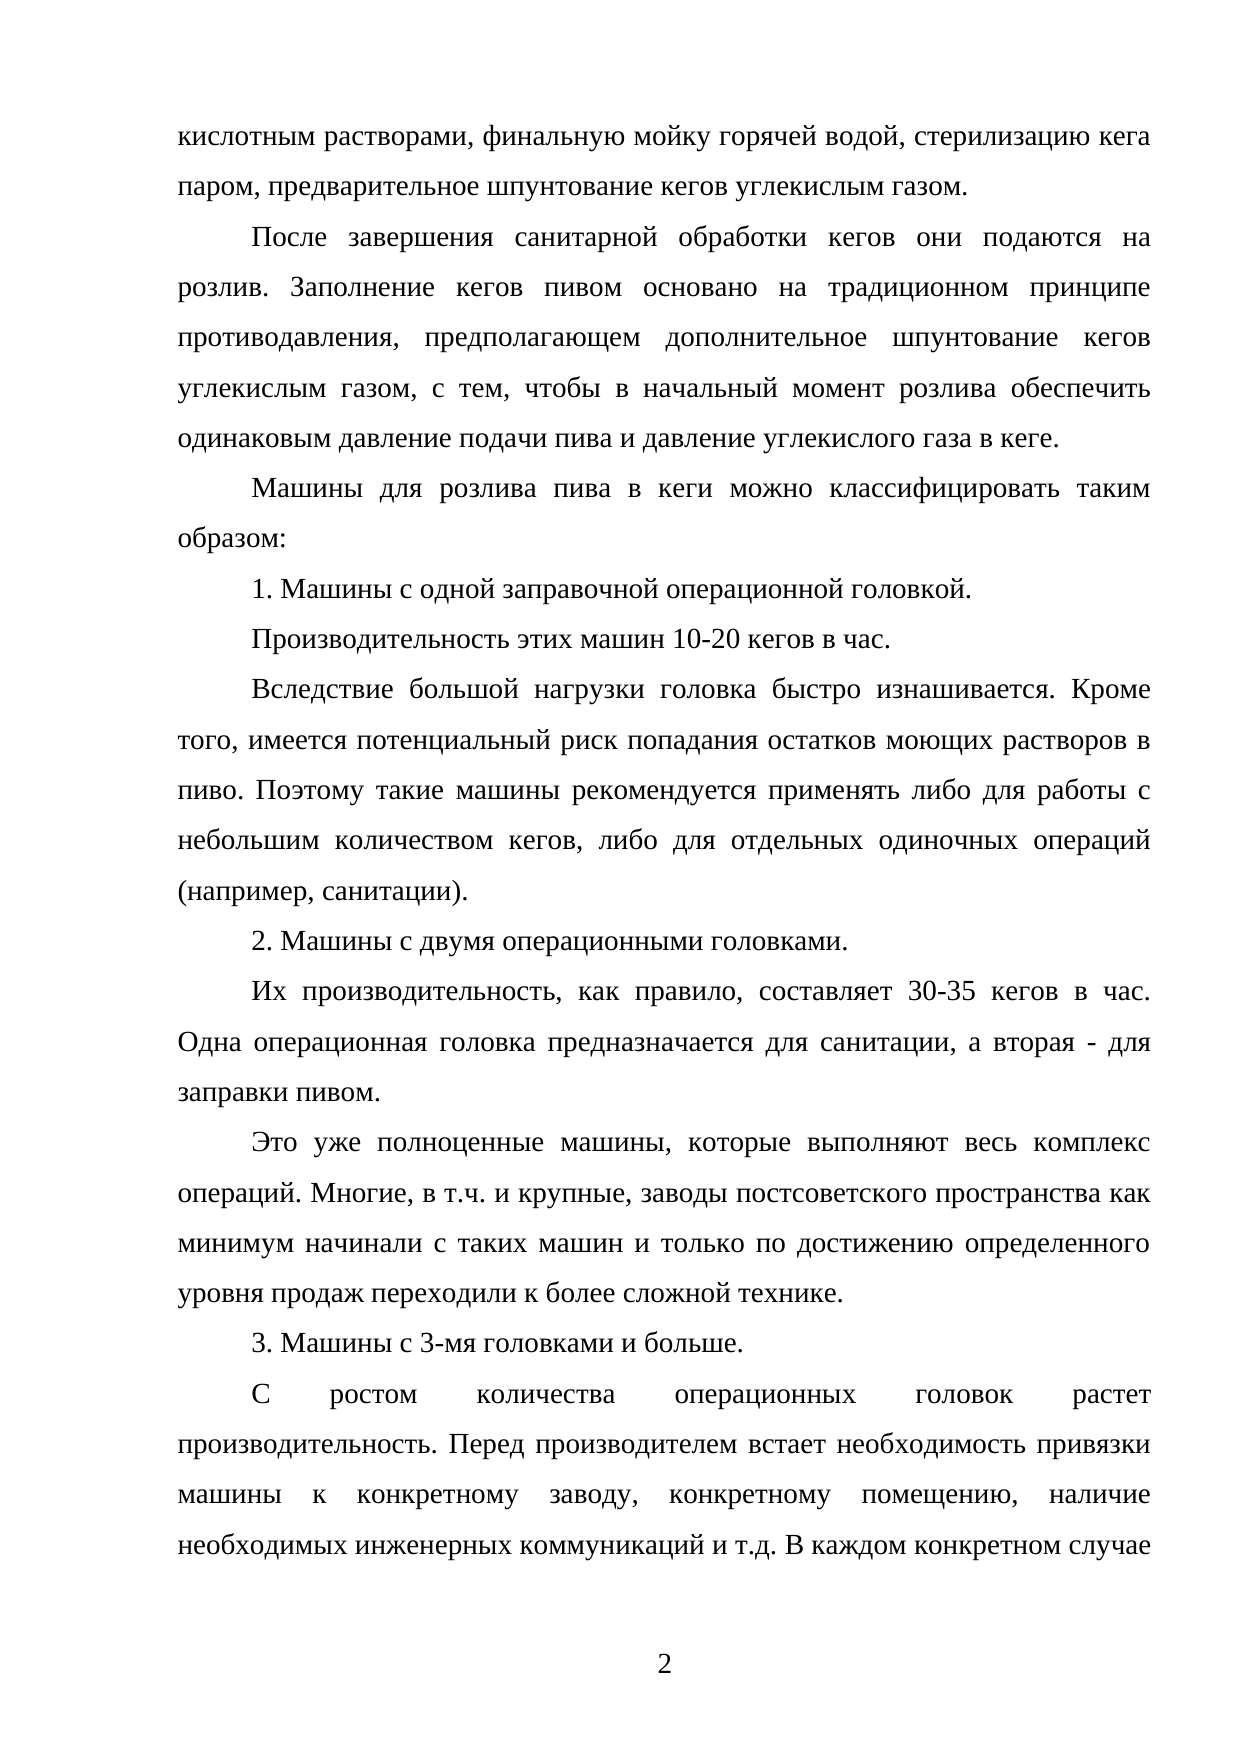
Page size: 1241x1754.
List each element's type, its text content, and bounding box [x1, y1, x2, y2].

text Это уже полноценные машины, которые выполняют весь комплекс операций. Многие, в т.ч. и крупные, заводы постсоветского пространства как минимум начинали с таких машин и только по достижению определенного уровня продаж переходили к более сложной технике. [177, 1124, 1152, 1309]
text Производительность этих машин 10-20 кегов в час. [177, 621, 1152, 655]
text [177, 118, 1152, 202]
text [177, 1376, 1152, 1560]
text Вследствие большой нагрузки головка быстро изнашивается. Кроме того, имеется потенциальный риск попадания остатков моющих растворов в пиво. Поэтому такие машины рекомендуется применять либо для работы с небольшим количеством кегов, либо для отдельных одиночных операций (например, санитации). [177, 672, 1152, 906]
text 2. Машины с двумя операционными головками. [177, 923, 1152, 957]
text 1. Машины с одной заправочной операционной головкой. [177, 571, 1152, 604]
text Машины для розлива пива в кеги можно классифицировать таким образом: [177, 470, 1152, 554]
text 3. Машины с 3-мя головками и больше. [177, 1326, 1152, 1359]
text Их производительность, как правило, составляет 30-35 кегов в час. Одна операционная головка предназначается для санитации, а вторая - для заправки пивом. [177, 973, 1152, 1108]
text После завершения санитарной обработки кегов они подаются на розлив. Заполнение кегов пивом основано на традиционном принципе противодавления, предполагающем дополнительное шпунтование кегов углекислым газом, с тем, чтобы в начальный момент розлива обеспечить одинаковым давление подачи пива и давление углекислого газа в кеге. [177, 219, 1152, 453]
